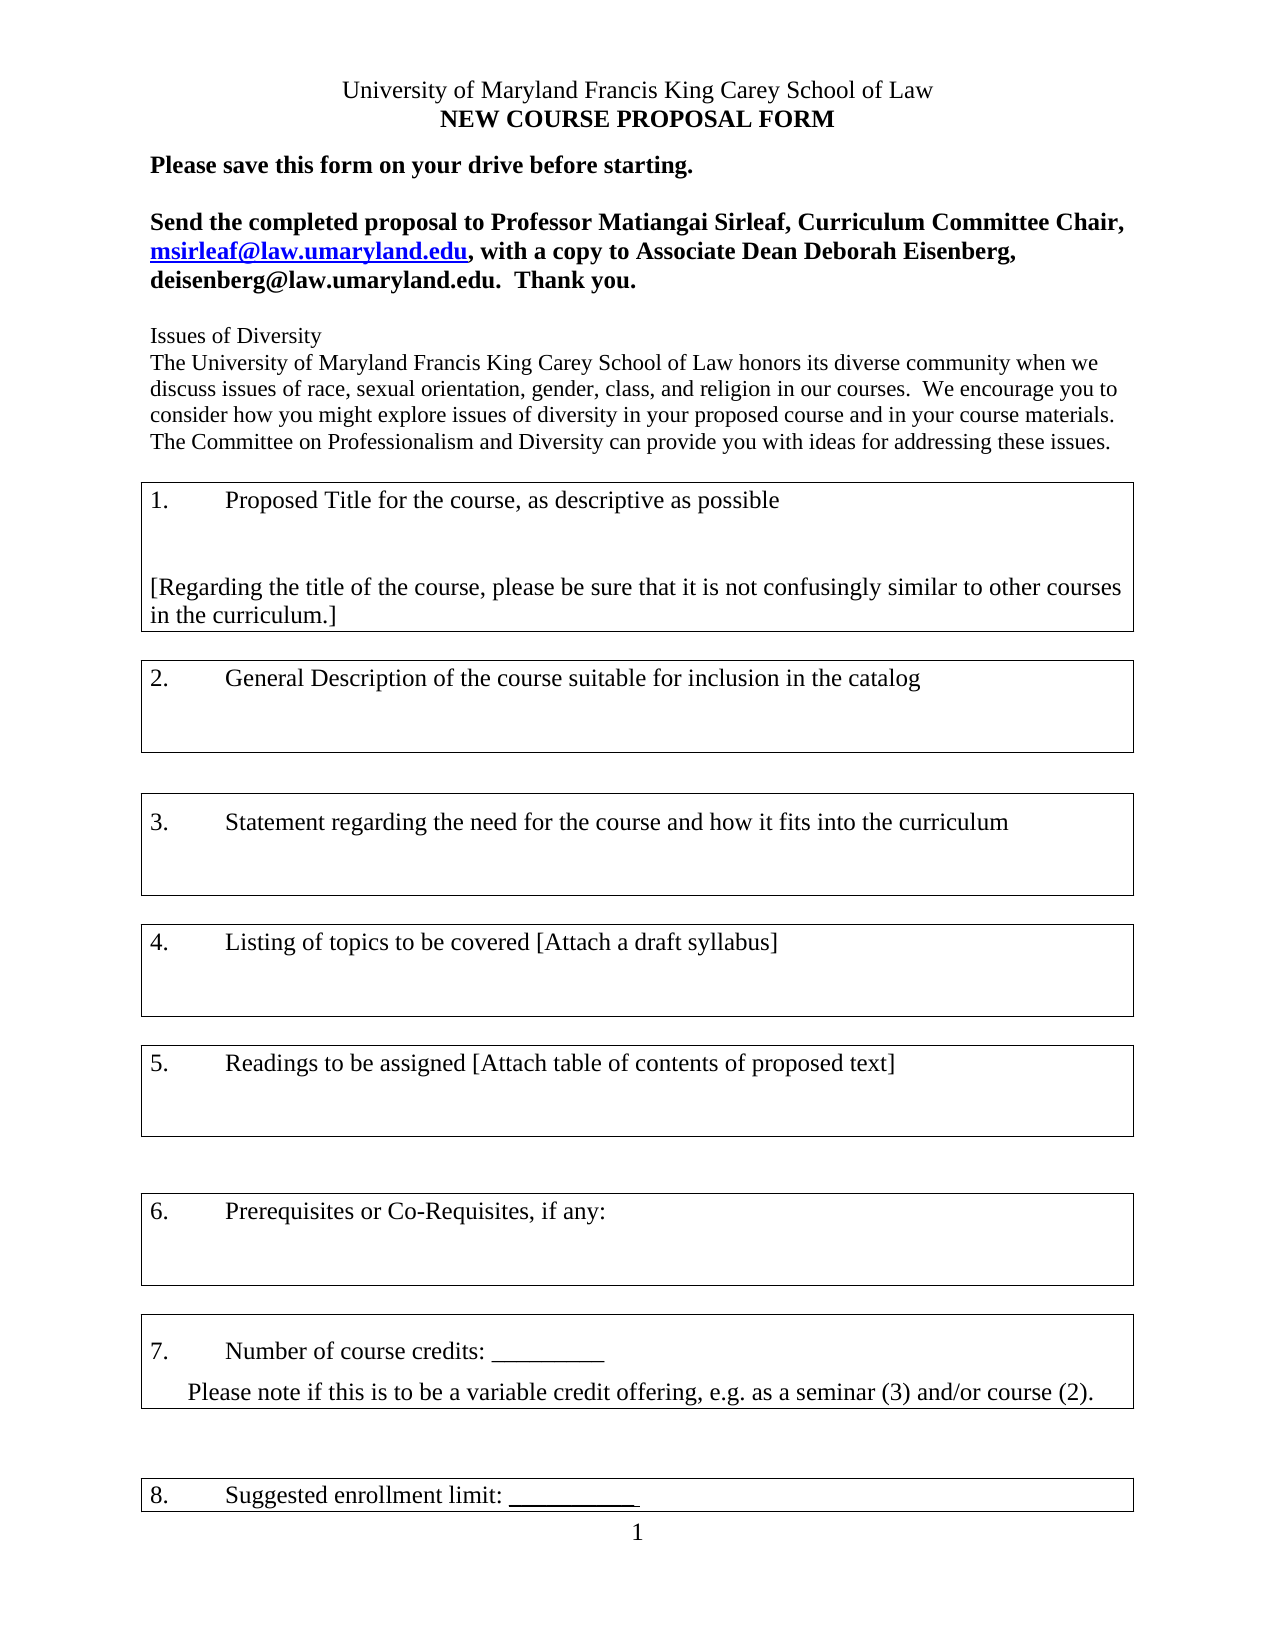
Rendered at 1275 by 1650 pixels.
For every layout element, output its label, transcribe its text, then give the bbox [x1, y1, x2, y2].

text Send the completed proposal to Professor Matiangai Sirleaf, Curriculum Committee Chair, msirleaf@law.umaryland.edu, with a copy to Associate Dean Deborah Eisenberg, deisenberg@law.umaryland.edu. Thank you. [150, 207, 1125, 294]
text 2. General Description of the course suitable for inclusion in the catalog [142, 661, 1133, 692]
text [Regarding the title of the course, please be sure that it is not confusingly similar to other courses in the curriculum.] [142, 568, 1133, 631]
text 4. Listing of topics to be covered [Attach a draft syllabus] [142, 925, 1133, 956]
text Please note if this is to be a variable credit offering, e.g. as a seminar (3) and/or course (2). [142, 1355, 1133, 1408]
text 3. Statement regarding the need for the course and how it fits into the curriculum [142, 794, 1133, 836]
text 5. Readings to be assigned [Attach table of contents of proposed text] [142, 1046, 1133, 1077]
text 6. Prerequisites or Co-Requisites, if any: [142, 1194, 1133, 1225]
text 8. Suggested enrollment limit: __________ [142, 1479, 1133, 1511]
text Issues of Diversity [150, 322, 1125, 349]
text Please save this form on your drive before starting. [150, 150, 1125, 179]
text The University of Maryland Francis King Carey School of Law honors its diverse community when we discuss issues of race, sexual orientation, gender, class, and religion in our courses. We encourage you to consider how you might explore issues of diversity in your proposed course and in your course materials. The Committee on Professionalism and Diversity can provide you with ideas for addressing these issues. [150, 349, 1125, 454]
text 7. Number of course credits: _________ [142, 1315, 1133, 1355]
text 1. Proposed Title for the course, as descriptive as possible [142, 483, 1133, 514]
